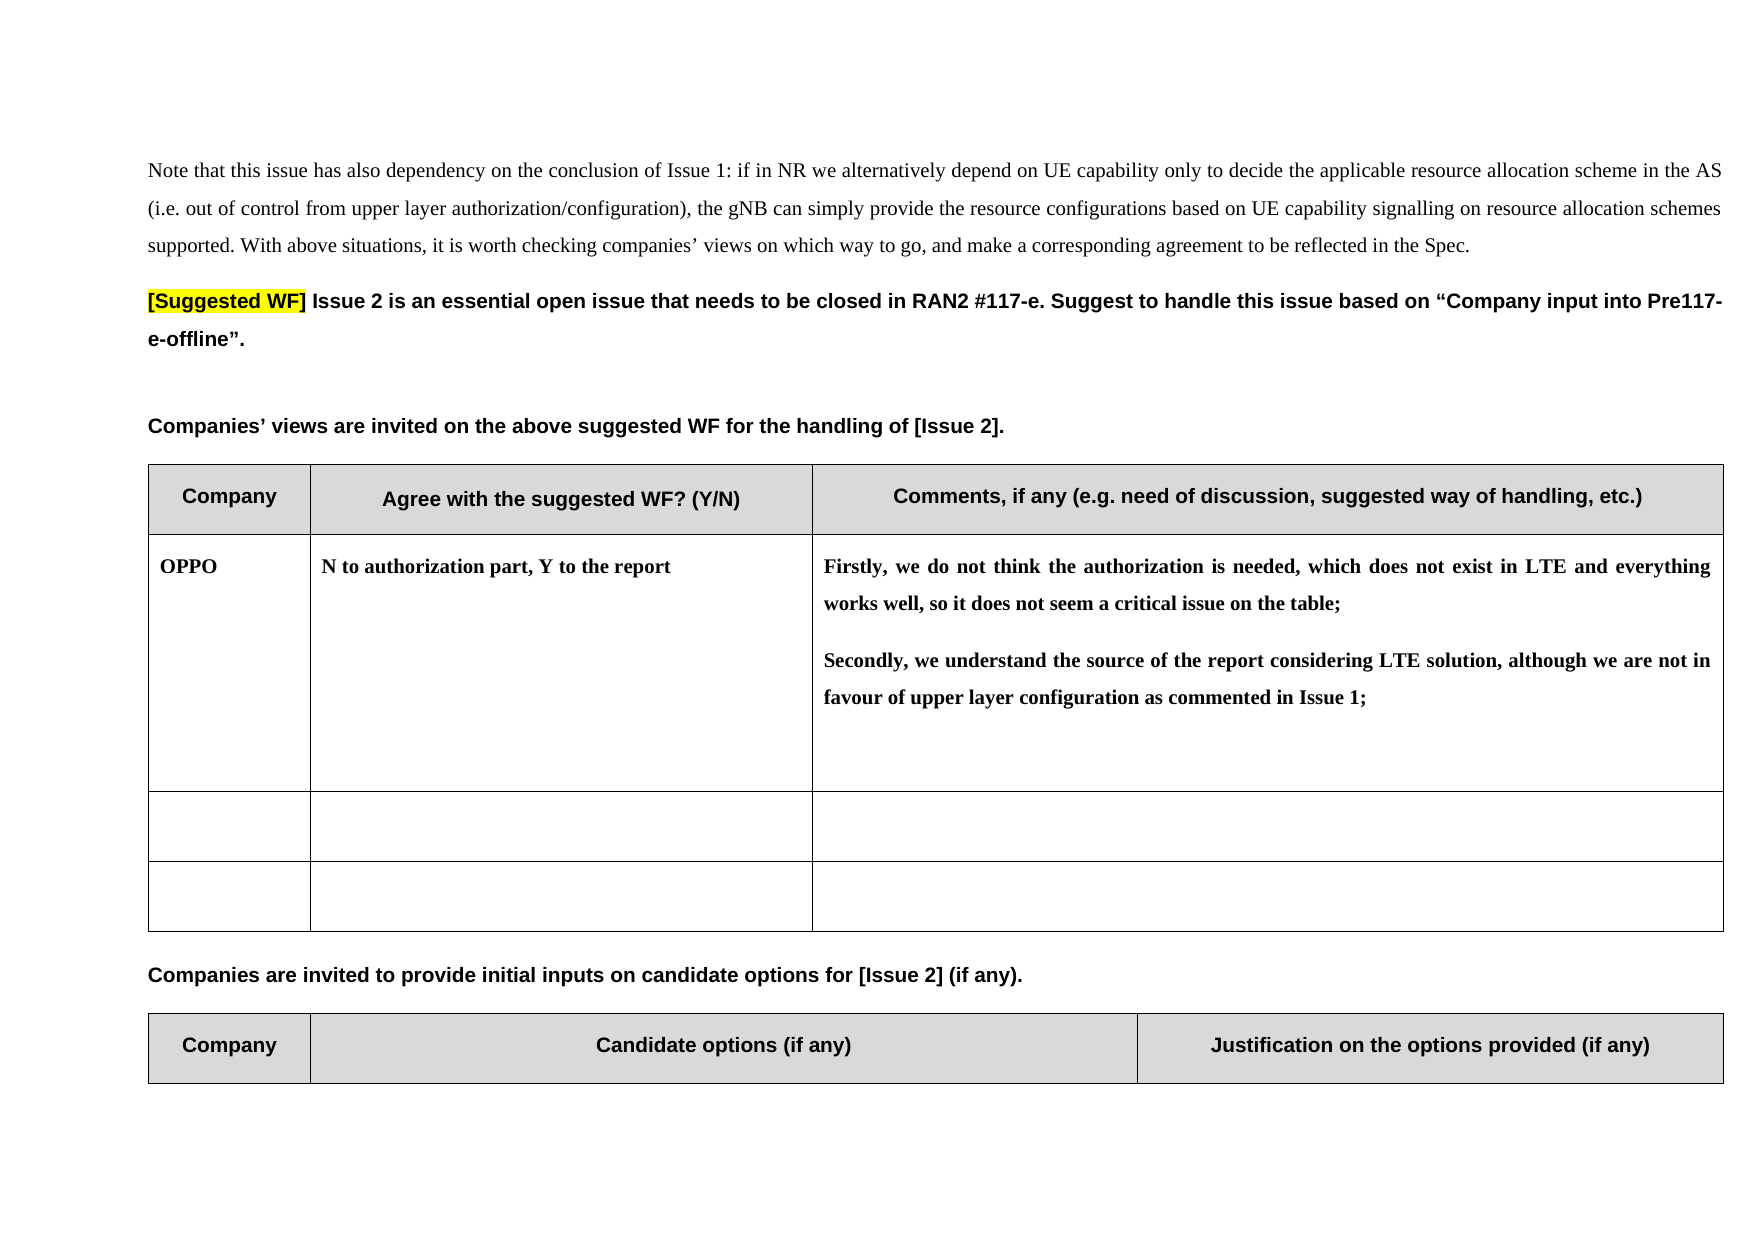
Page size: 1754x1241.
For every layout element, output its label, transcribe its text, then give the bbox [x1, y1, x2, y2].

table_cell [813, 862, 1723, 931]
table_cell [311, 792, 812, 861]
table_header Justification on the options provided (if any) [1138, 1014, 1723, 1083]
table_header Company [149, 465, 310, 534]
table_cell OPPO [149, 535, 310, 791]
table_cell [149, 792, 310, 861]
table_cell Firstly, we do not think the authorization is needed, which does not exist in LTE and everything works well, so it does not seem a critical issue on the table; Secondly, we understand the source of the report considering LTE solution, although we are not in favour of upper layer configuration as commented in Issue 1; [813, 535, 1723, 791]
table_cell [813, 792, 1723, 861]
table_header Comments, if any (e.g. need of discussion, suggested way of handling, etc.) [813, 465, 1723, 534]
text [Suggested WF] Issue 2 is an essential open issue that needs to be closed in RAN2 #117-e. Suggest to handle this issue based on “Company input into Pre117-e-offline”. [148, 283, 1724, 358]
table_header Company [149, 1014, 310, 1083]
text Companies are invited to provide initial inputs on candidate options for [Issue 2] (if any). [148, 957, 1724, 994]
table_header Candidate options (if any) [311, 1014, 1137, 1083]
text Note that this issue has also dependency on the conclusion of Issue 1: if in NR we alternatively depend on UE capability only to decide the applicable resource allocation scheme in the AS (i.e. out of control from upper layer authorization/configuration), the gNB can simply provide the resource configurations based on UE capability signalling on resource allocation schemes supported. With above situations, it is worth checking companies’ views on which way to go, and make a corresponding agreement to be reflected in the Spec. [148, 151, 1724, 264]
table_cell N to authorization part, Y to the report [311, 535, 812, 791]
text Companies’ views are invited on the above suggested WF for the handling of [Issue 2]. [148, 408, 1724, 445]
table_cell [149, 862, 310, 931]
table_cell [311, 862, 812, 931]
table_header Agree with the suggested WF? (Y/N) [311, 465, 812, 534]
